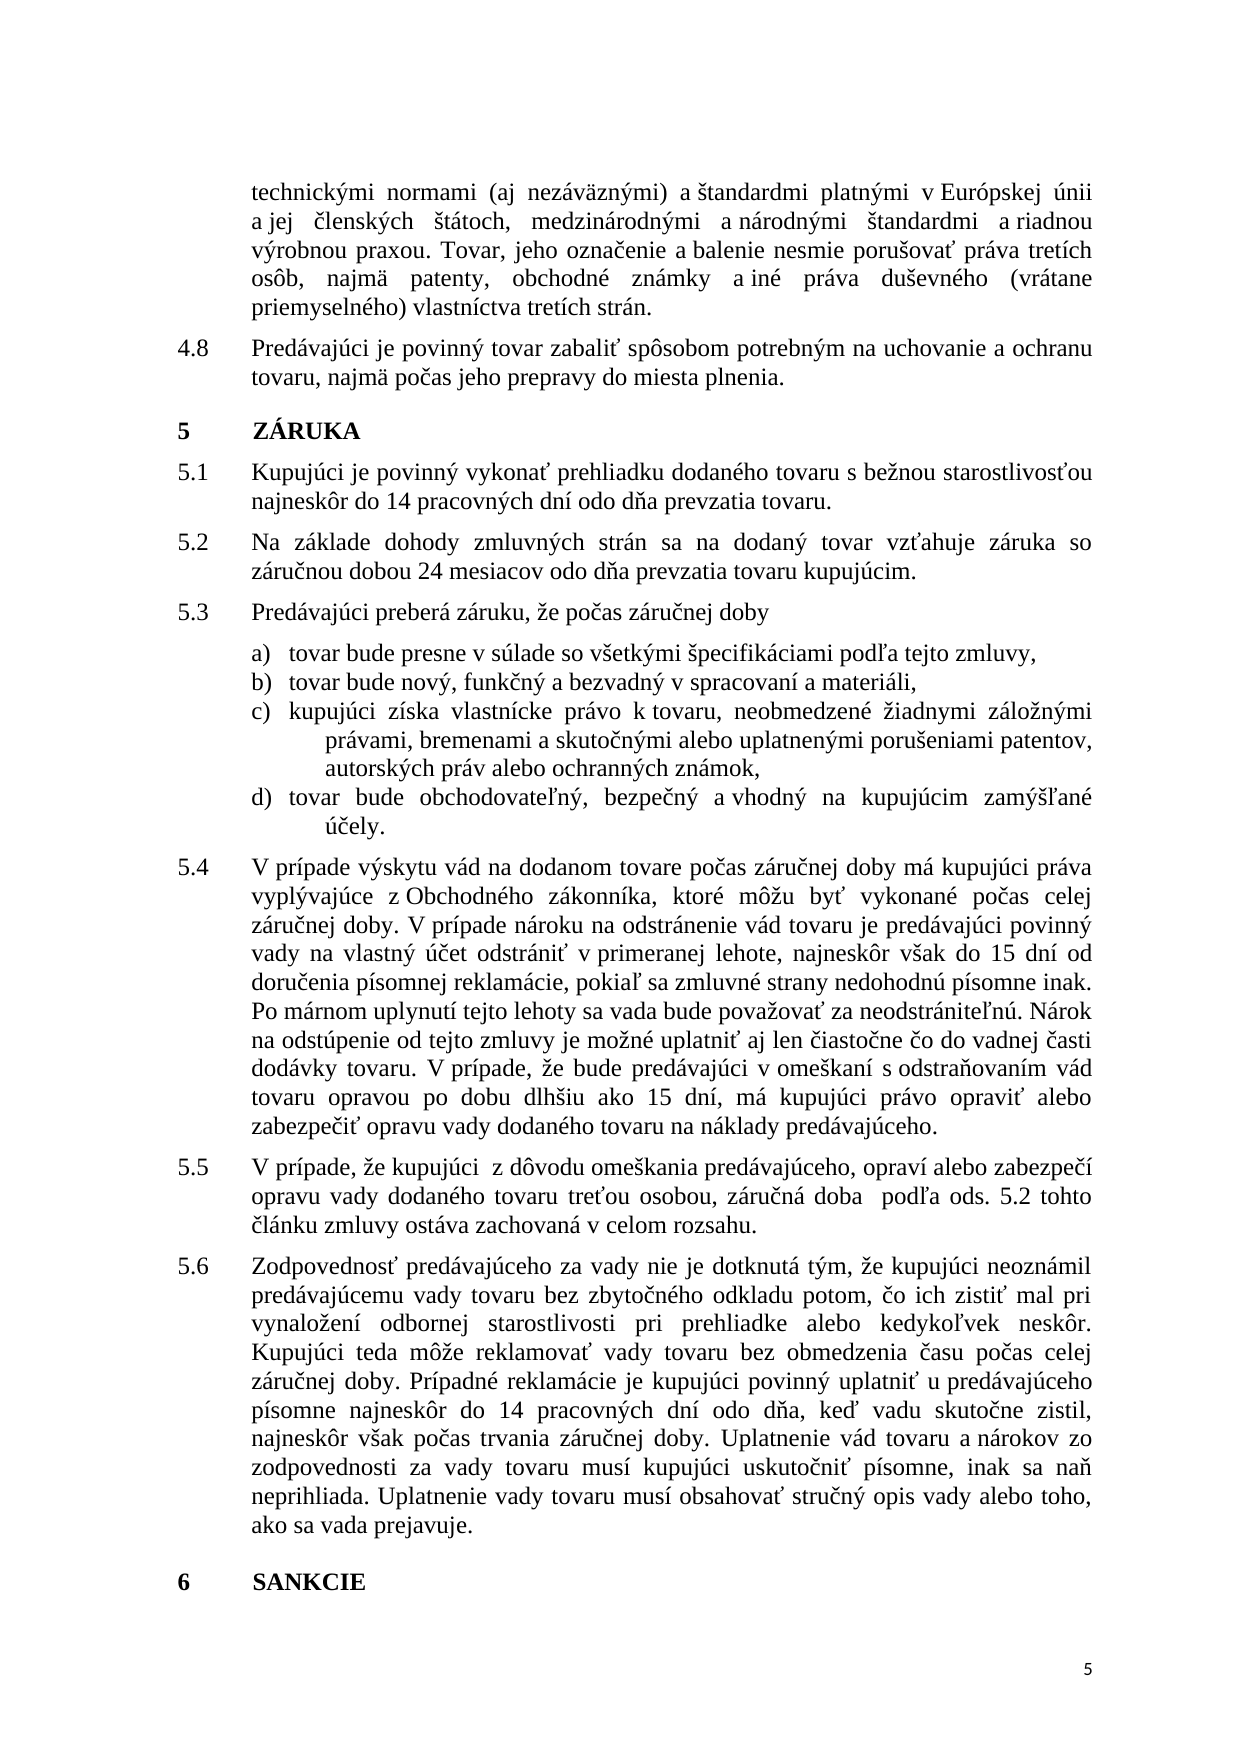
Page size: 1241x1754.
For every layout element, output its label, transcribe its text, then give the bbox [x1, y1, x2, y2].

list V prípade, že kupujúci z dôvodu omeškania predávajúceho, opraví alebo zabezpečí opravu vady dodaného tovaru treťou osobou, záručná doba podľa ods. 5.2 tohto článku zmluvy ostáva zachovaná v celom rozsahu. [177, 1152, 1092, 1238]
list V prípade výskytu vád na dodanom tovare počas záručnej doby má kupujúci práva vyplývajúce z Obchodného zákonníka, ktoré môžu byť vykonané počas celej záručnej doby. V prípade nároku na odstránenie vád tovaru je predávajúci povinný vady na vlastný účet odstrániť v primeranej lehote, najneskôr však do 15 dní od doručenia písomnej reklamácie, pokiaľ sa zmluvné strany nedohodnú písomne inak. Po márnom uplynutí tejto lehoty sa vada bude považovať za neodstrániteľnú. Nárok na odstúpenie od tejto zmluvy je možné uplatniť aj len čiastočne čo do vadnej časti dodávky tovaru. V prípade, že bude predávajúci v omeškaní s odstraňovaním vád tovaru opravou po dobu dlhšiu ako 15 dní, má kupujúci právo opraviť alebo zabezpečiť opravu vady dodaného tovaru na náklady predávajúceho. [177, 852, 1092, 1140]
list kupujúci získa vlastnícke právo k tovaru, neobmedzené žiadnymi záložnými právami, bremenami a skutočnými alebo uplatnenými porušeniami patentov, autorských práv alebo ochranných známok, [251, 696, 1092, 782]
list Predávajúci je povinný tovar zabaliť spôsobom potrebným na uchovanie a ochranu tovaru, najmä počas jeho prepravy do miesta plnenia. [177, 333, 1092, 391]
list tovar bude obchodovateľný, bezpečný a vhodný na kupujúcim zamýšľané účely. [251, 782, 1092, 840]
list Na základe dohody zmluvných strán sa na dodaný tovar vzťahuje záruka so záručnou dobou 24 mesiacov odo dňa prevzatia tovaru kupujúcim. [177, 527, 1092, 585]
list SANKCIE [177, 1567, 1092, 1596]
list ZÁRUKA [177, 416, 1092, 445]
list tovar bude nový, funkčný a bezvadný v spracovaní a materiáli, [251, 667, 1092, 696]
list Zodpovednosť predávajúceho za vady nie je dotknutá tým, že kupujúci neoznámil predávajúcemu vady tovaru bez zbytočného odkladu potom, čo ich zistiť mal pri vynaložení odbornej starostlivosti pri prehliadke alebo kedykoľvek neskôr. Kupujúci teda môže reklamovať vady tovaru bez obmedzenia času počas celej záručnej doby. Prípadné reklamácie je kupujúci povinný uplatniť u predávajúceho písomne najneskôr do 14 pracovných dní odo dňa, keď vadu skutočne zistil, najneskôr však počas trvania záručnej doby. Uplatnenie vád tovaru a nárokov zo zodpovednosti za vady tovaru musí kupujúci uskutočniť písomne, inak sa naň neprihliada. Uplatnenie vady tovaru musí obsahovať stručný opis vady alebo toho, ako sa vada prejavuje. [177, 1251, 1092, 1538]
list tovar bude presne v súlade so všetkými špecifikáciami podľa tejto zmluvy, [251, 638, 1092, 667]
list Kupujúci je povinný vykonať prehliadku dodaného tovaru s bežnou starostlivosťou najneskôr do 14 pracovných dní odo dňa prevzatia tovaru. [177, 457, 1092, 515]
list Predávajúci preberá záruku, že počas záručnej doby [177, 597, 1092, 626]
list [177, 177, 1092, 321]
